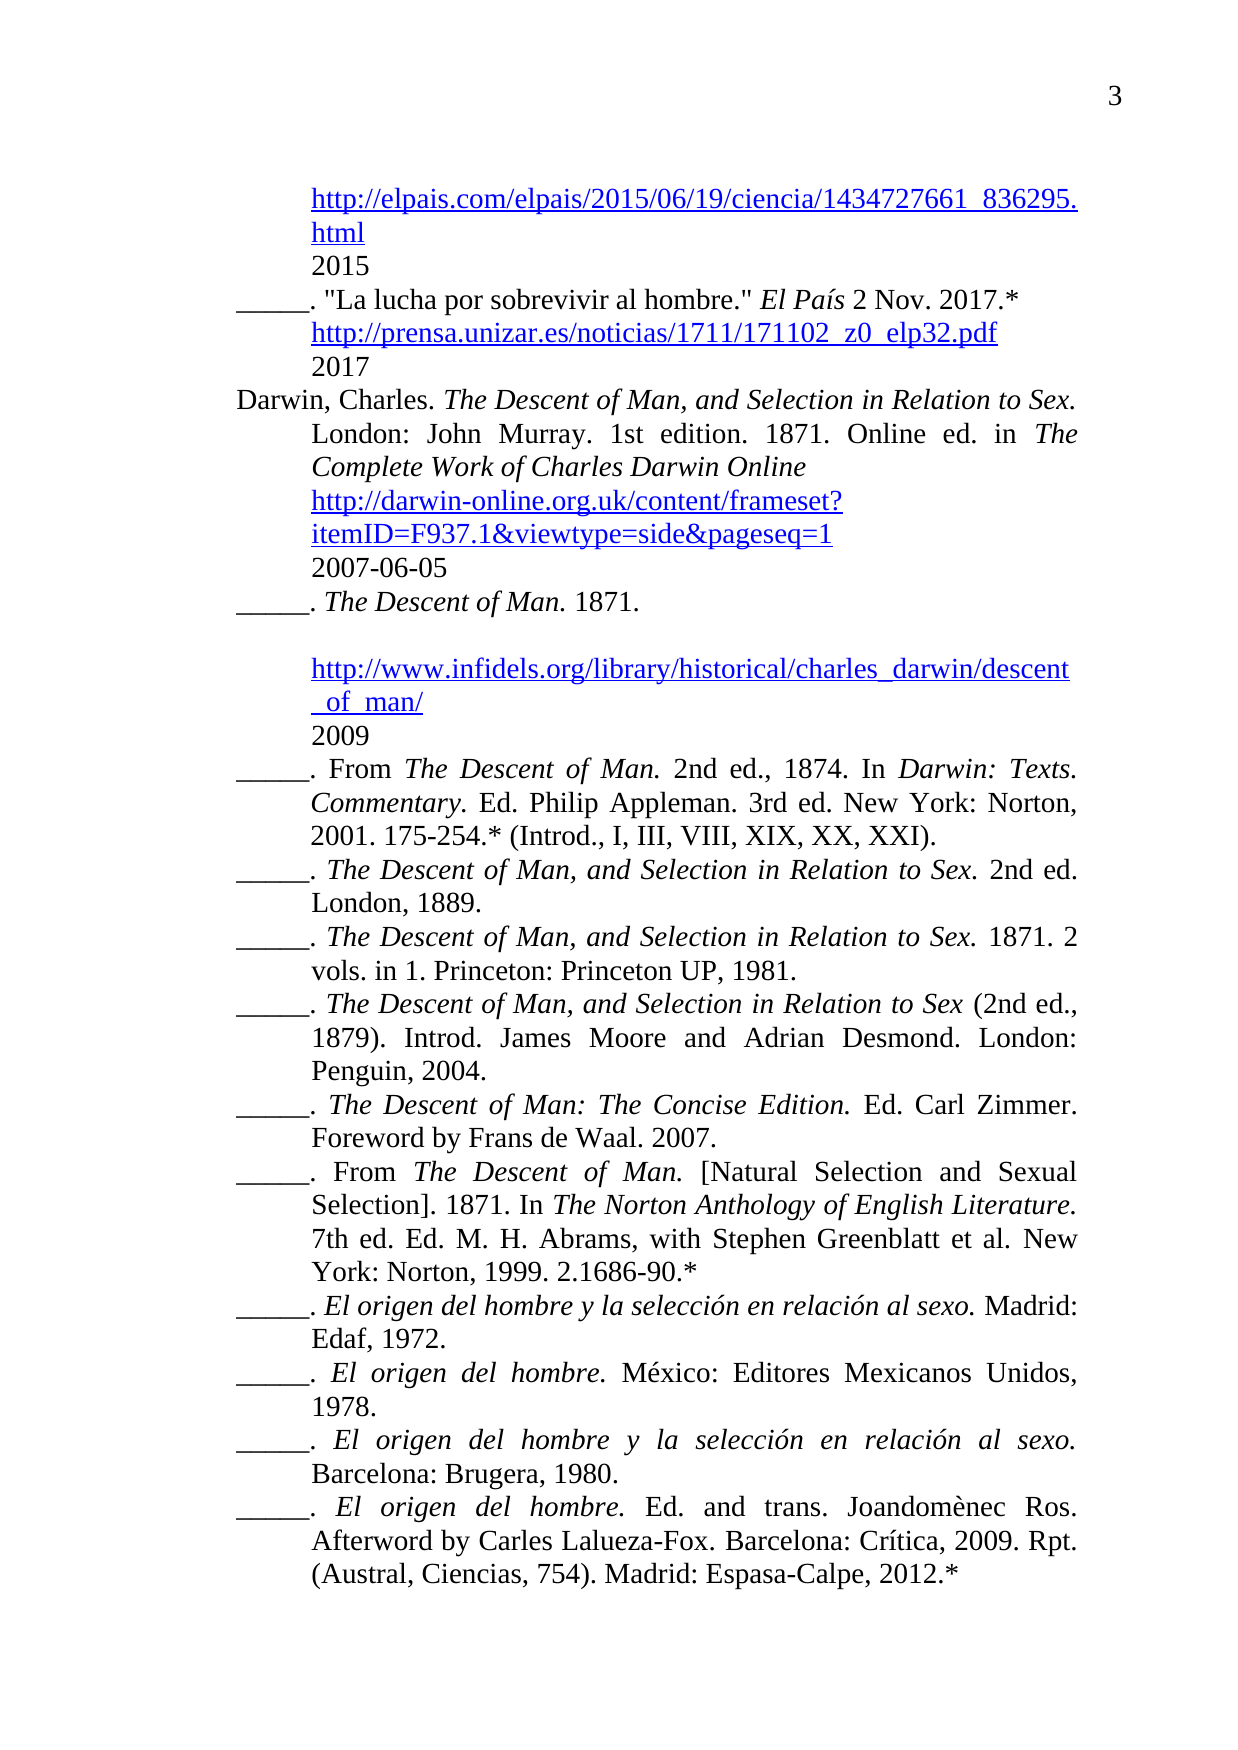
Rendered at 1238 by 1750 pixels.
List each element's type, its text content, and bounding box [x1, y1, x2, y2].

text http://prensa.unizar.es/noticias/1711/171102_z0_elp32.pdf [236, 315, 1078, 349]
text http://darwin-online.org.uk/content/frameset?itemID=F937.1&viewtype=side&pageseq=1 [236, 483, 1078, 550]
text _____. The Descent of Man. 1871. [236, 584, 1078, 617]
text _____. The Descent of Man, and Selection in Relation to Sex (2nd ed., 1879). Introd. James Moore and Adrian Desmond. London: Penguin, 2004. [236, 986, 1078, 1087]
text _____. The Descent of Man, and Selection in Relation to Sex. 2nd ed. London, 1889. [236, 852, 1078, 919]
text 2017 [236, 349, 1078, 382]
text 2015 [236, 248, 1078, 282]
text http://www.infidels.org/library/historical/charles_darwin/descent_of_man/ [236, 617, 1078, 718]
text _____. From The Descent of Man. 2nd ed., 1874. In Darwin: Texts. Commentary. Ed. Philip Appleman. 3rd ed. New York: Norton, 2001. 175-254.* (Introd., I, III, VIII, XIX, XX, XXI). [236, 751, 1078, 852]
text _____. The Descent of Man, and Selection in Relation to Sex. 1871. 2 vols. in 1. Princeton: Princeton UP, 1981. [236, 919, 1078, 986]
text _____. From The Descent of Man. [Natural Selection and Sexual Selection]. 1871. In The Norton Anthology of English Literature. 7th ed. Ed. M. H. Abrams, with Stephen Greenblatt et al. New York: Norton, 1999. 2.1686-90.* [236, 1154, 1078, 1288]
text _____. The Descent of Man: The Concise Edition. Ed. Carl Zimmer. Foreword by Frans de Waal. 2007. [236, 1087, 1078, 1154]
text _____. El origen del hombre. México: Editores Mexicanos Unidos, 1978. [236, 1355, 1078, 1422]
text Darwin, Charles. The Descent of Man, and Selection in Relation to Sex. London: John Murray. 1st edition. 1871. Online ed. in The Complete Work of Charles Darwin Online [236, 382, 1078, 483]
text _____. El origen del hombre y la selección en relación al sexo. Madrid: Edaf, 1972. [236, 1288, 1078, 1355]
text _____. "La lucha por sobrevivir al hombre." El País 2 Nov. 2017.* [236, 282, 1078, 315]
text _____. El origen del hombre. Ed. and trans. Joandomènec Ros. Afterword by Carles Lalueza-Fox. Barcelona: Crítica, 2009. Rpt. (Austral, Ciencias, 754). Madrid: Espasa-Calpe, 2012.* [236, 1489, 1078, 1590]
text 2007-06-05 [236, 550, 1078, 584]
text http://elpais.com/elpais/2015/06/19/ciencia/1434727661_836295.html [236, 148, 1078, 248]
text 2009 [236, 718, 1078, 751]
text _____. El origen del hombre y la selección en relación al sexo. Barcelona: Brugera, 1980. [236, 1422, 1078, 1489]
